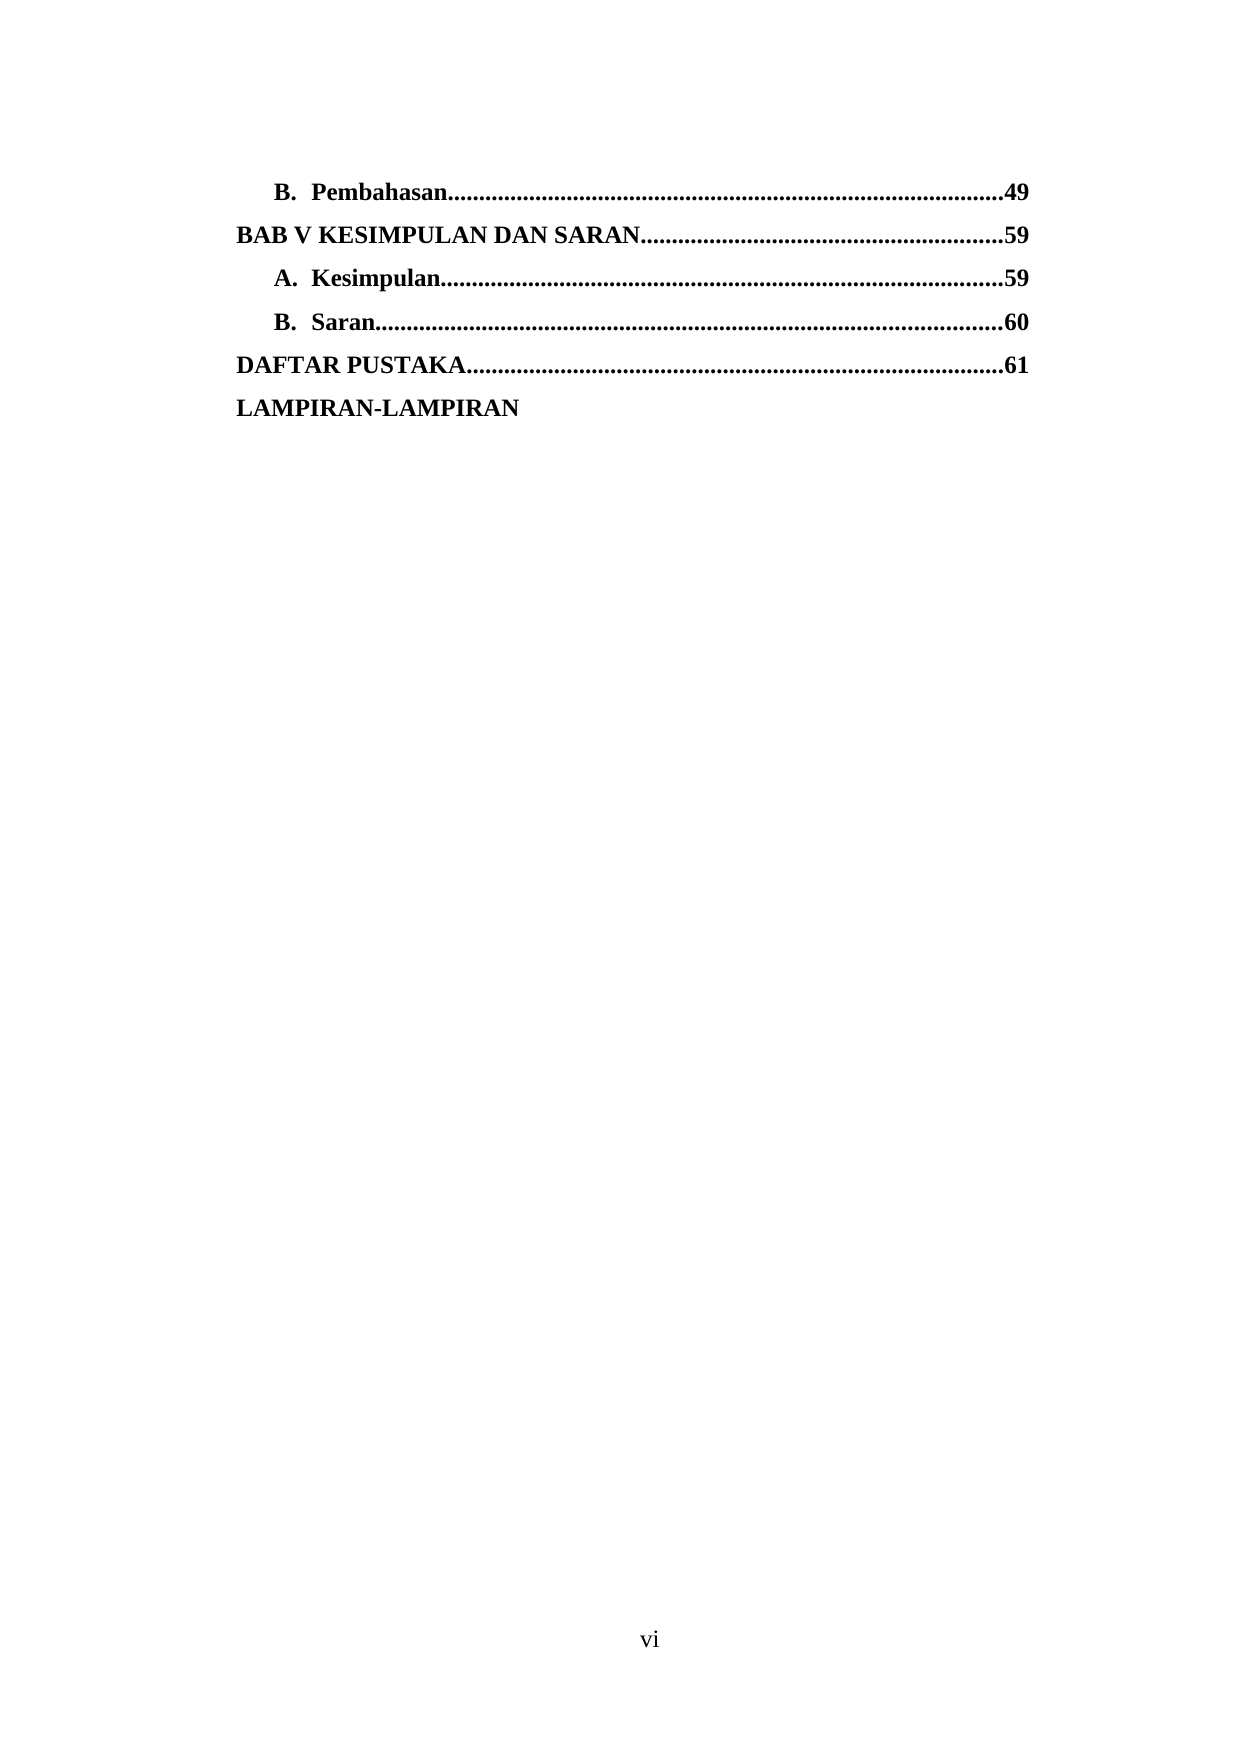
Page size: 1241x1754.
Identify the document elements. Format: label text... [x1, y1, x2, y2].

list Saran 60 [274, 307, 1063, 335]
text DAFTAR PUSTAKA 61 [236, 350, 1063, 378]
list Pembahasan 49 [274, 177, 1063, 206]
text BAB V KESIMPULAN DAN SARAN 59 [236, 220, 1063, 249]
text LAMPIRAN-LAMPIRAN [236, 393, 1063, 422]
list Kesimpulan 59 [274, 263, 1063, 292]
